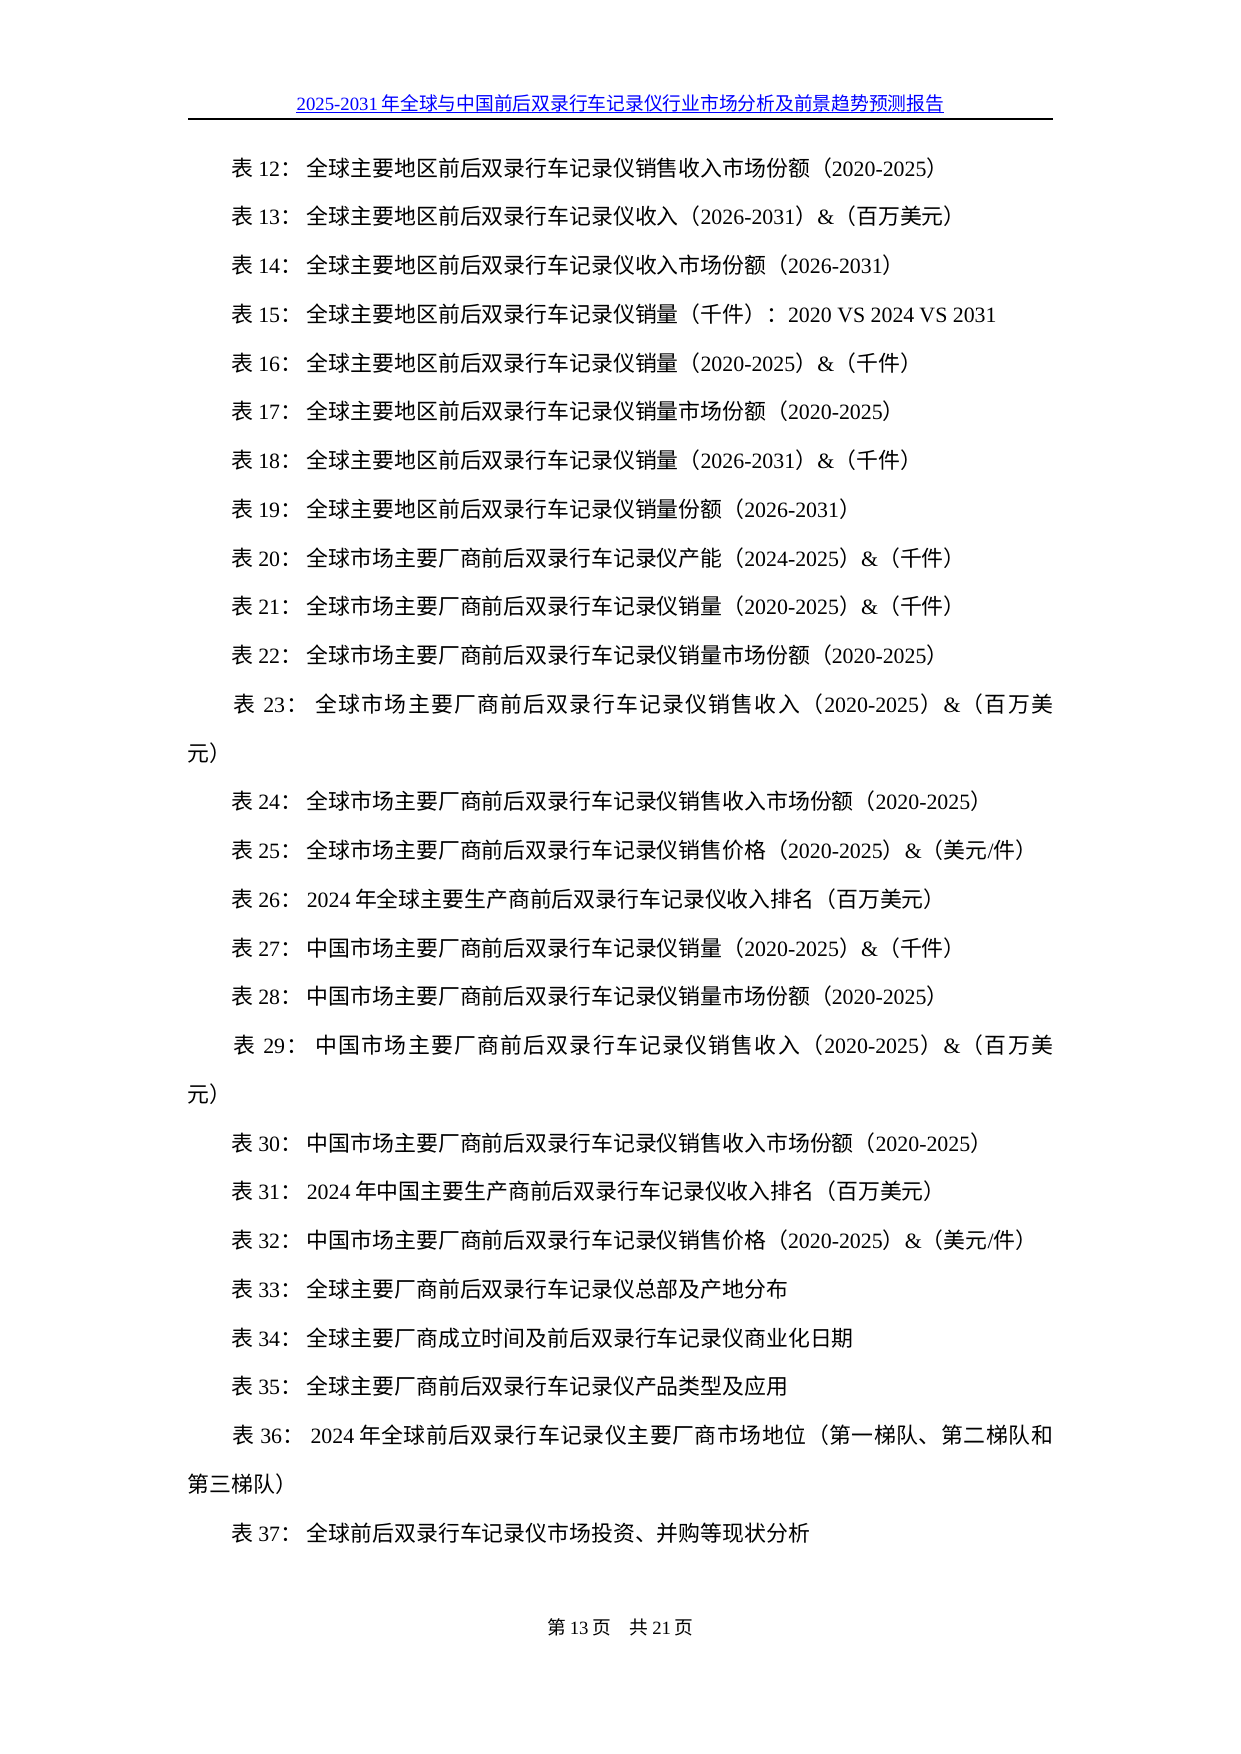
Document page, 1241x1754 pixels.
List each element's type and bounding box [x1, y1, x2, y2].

text [187, 150, 1053, 1548]
